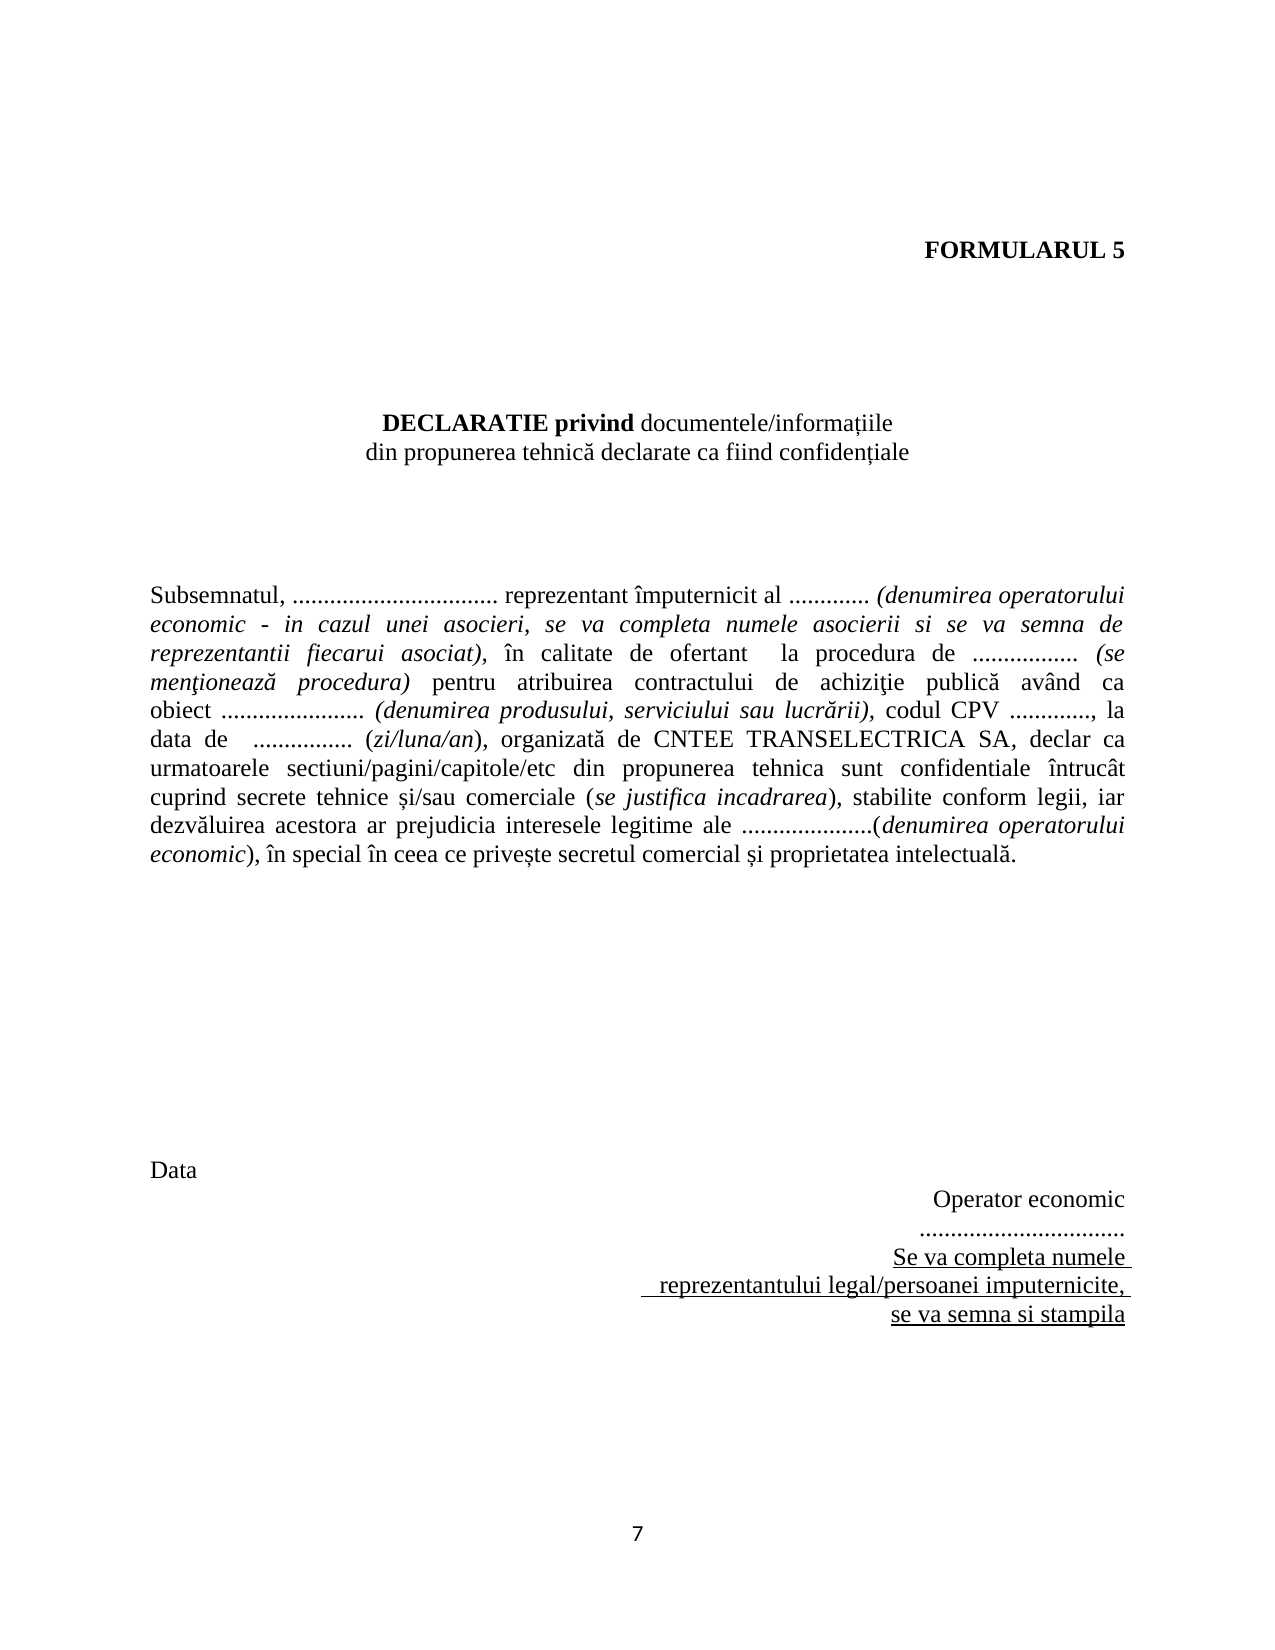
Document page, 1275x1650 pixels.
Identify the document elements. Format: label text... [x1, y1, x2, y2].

text Se va completa numele [825, 1242, 1125, 1271]
text se va semna si stampila [750, 1299, 1125, 1328]
text Subsemnatul, ................................. reprezentant împuternicit al ............. (denumirea operatorului economic - in cazul unei asocieri, se va completa numele asocierii si se va semna de reprezentantii fiecarui asociat), în calitate de ofertant la procedura de ................. (se menţionează procedura) pentru atribuirea contractului de achiziţie publică având ca obiect ....................... (denumirea produsului, serviciului sau lucrării), codul CPV ............., la data de ................ (zi/luna/an), organizată de CNTEE TRANSELECTRICA SA, declar ca urmatoarele sectiuni/pagini/capitole/etc din propunerea tehnica sunt confidentiale întrucât cuprind secrete tehnice și/sau comerciale (se justifica incadrarea), stabilite conform legii, iar dezvăluirea acestora ar prejudicia interesele legitime ale .....................(denumirea operatorului economic), în special în ceea ce privește secretul comercial și proprietatea intelectuală. [150, 581, 1125, 868]
text din propunerea tehnică declarate ca fiind confidențiale [150, 437, 1125, 466]
text Operator economic [150, 1184, 1125, 1213]
text FORMULARUL 5 [150, 150, 1125, 264]
text reprezentantului legal/persoanei imputernicite, [600, 1271, 1125, 1299]
text ................................. [150, 1213, 1125, 1242]
text Data [150, 1156, 1125, 1184]
text DECLARATIE privind documentele/informațiile [150, 408, 1125, 437]
